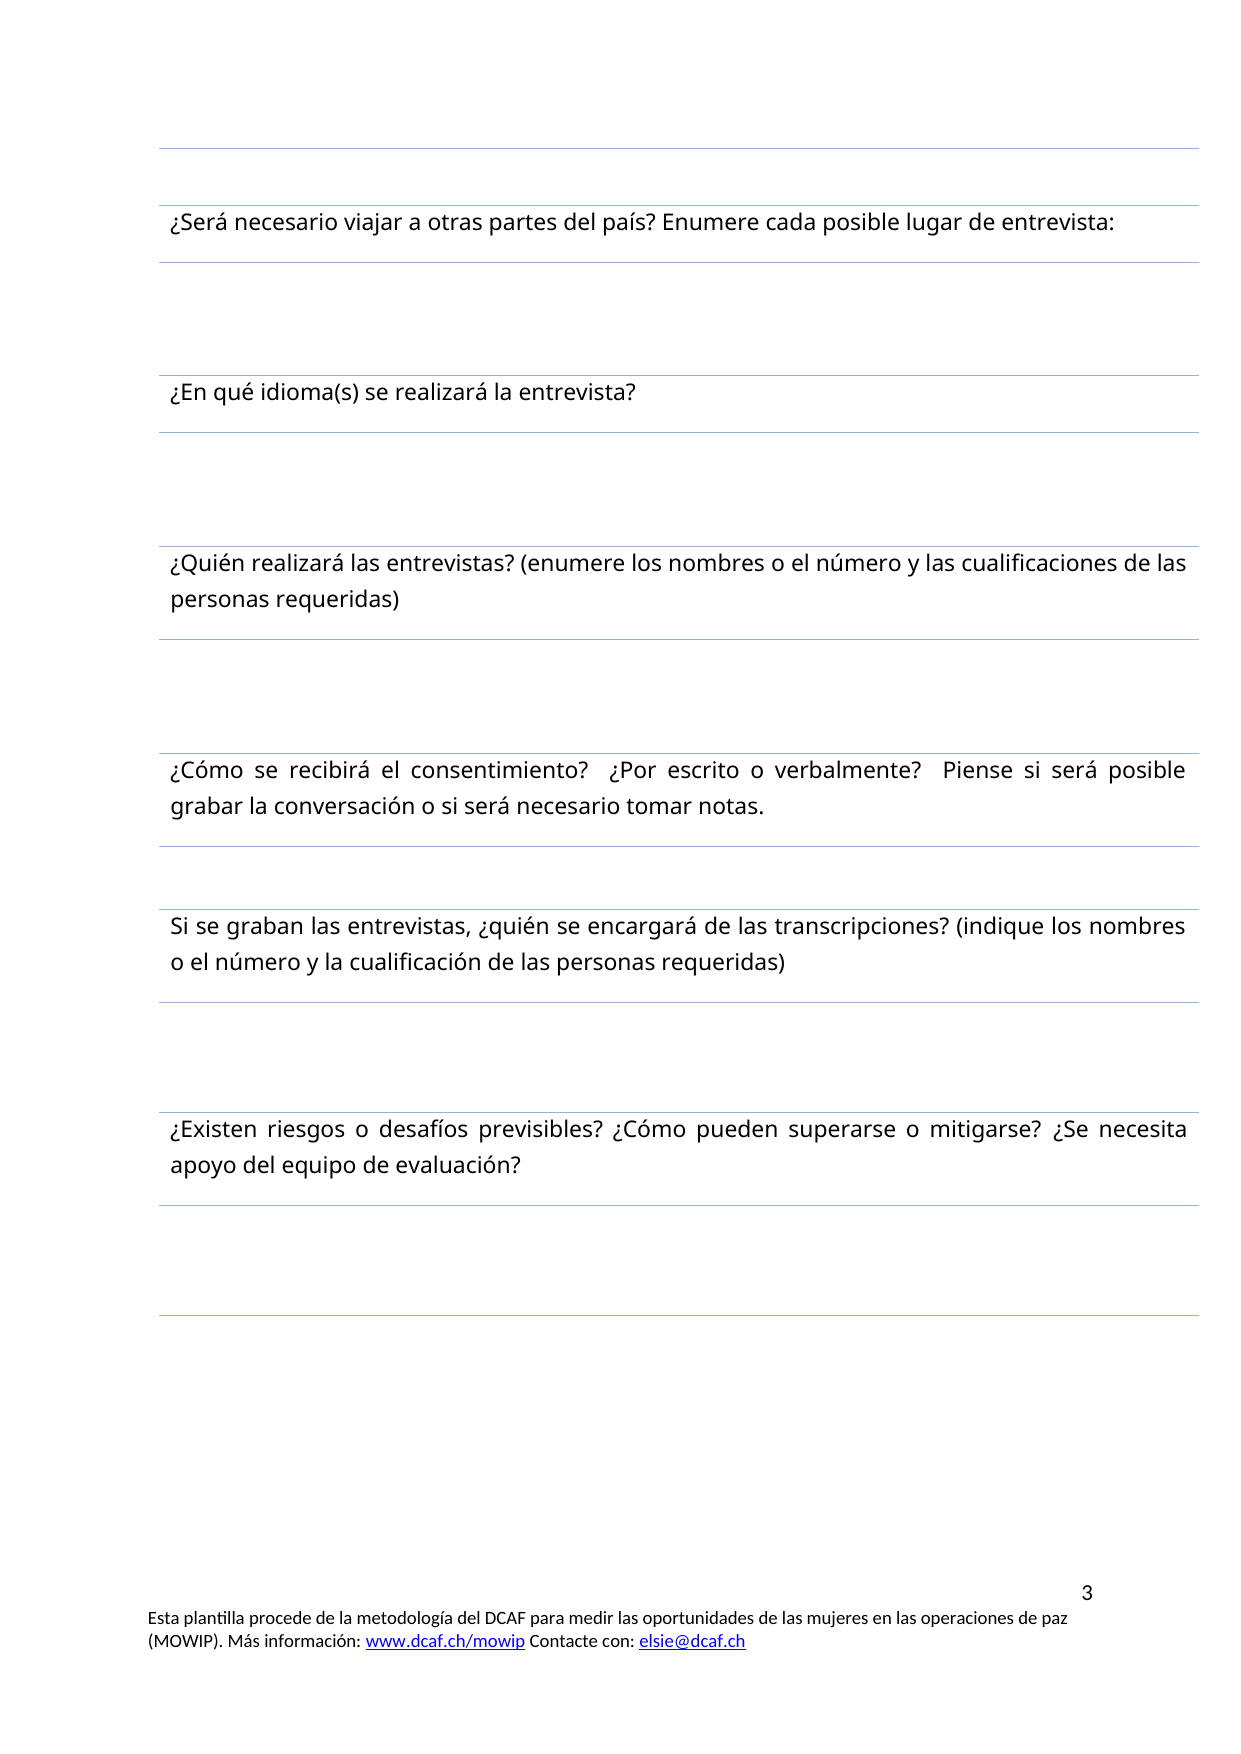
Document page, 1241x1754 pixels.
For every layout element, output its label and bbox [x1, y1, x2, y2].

table_header [148, 148, 1210, 1316]
